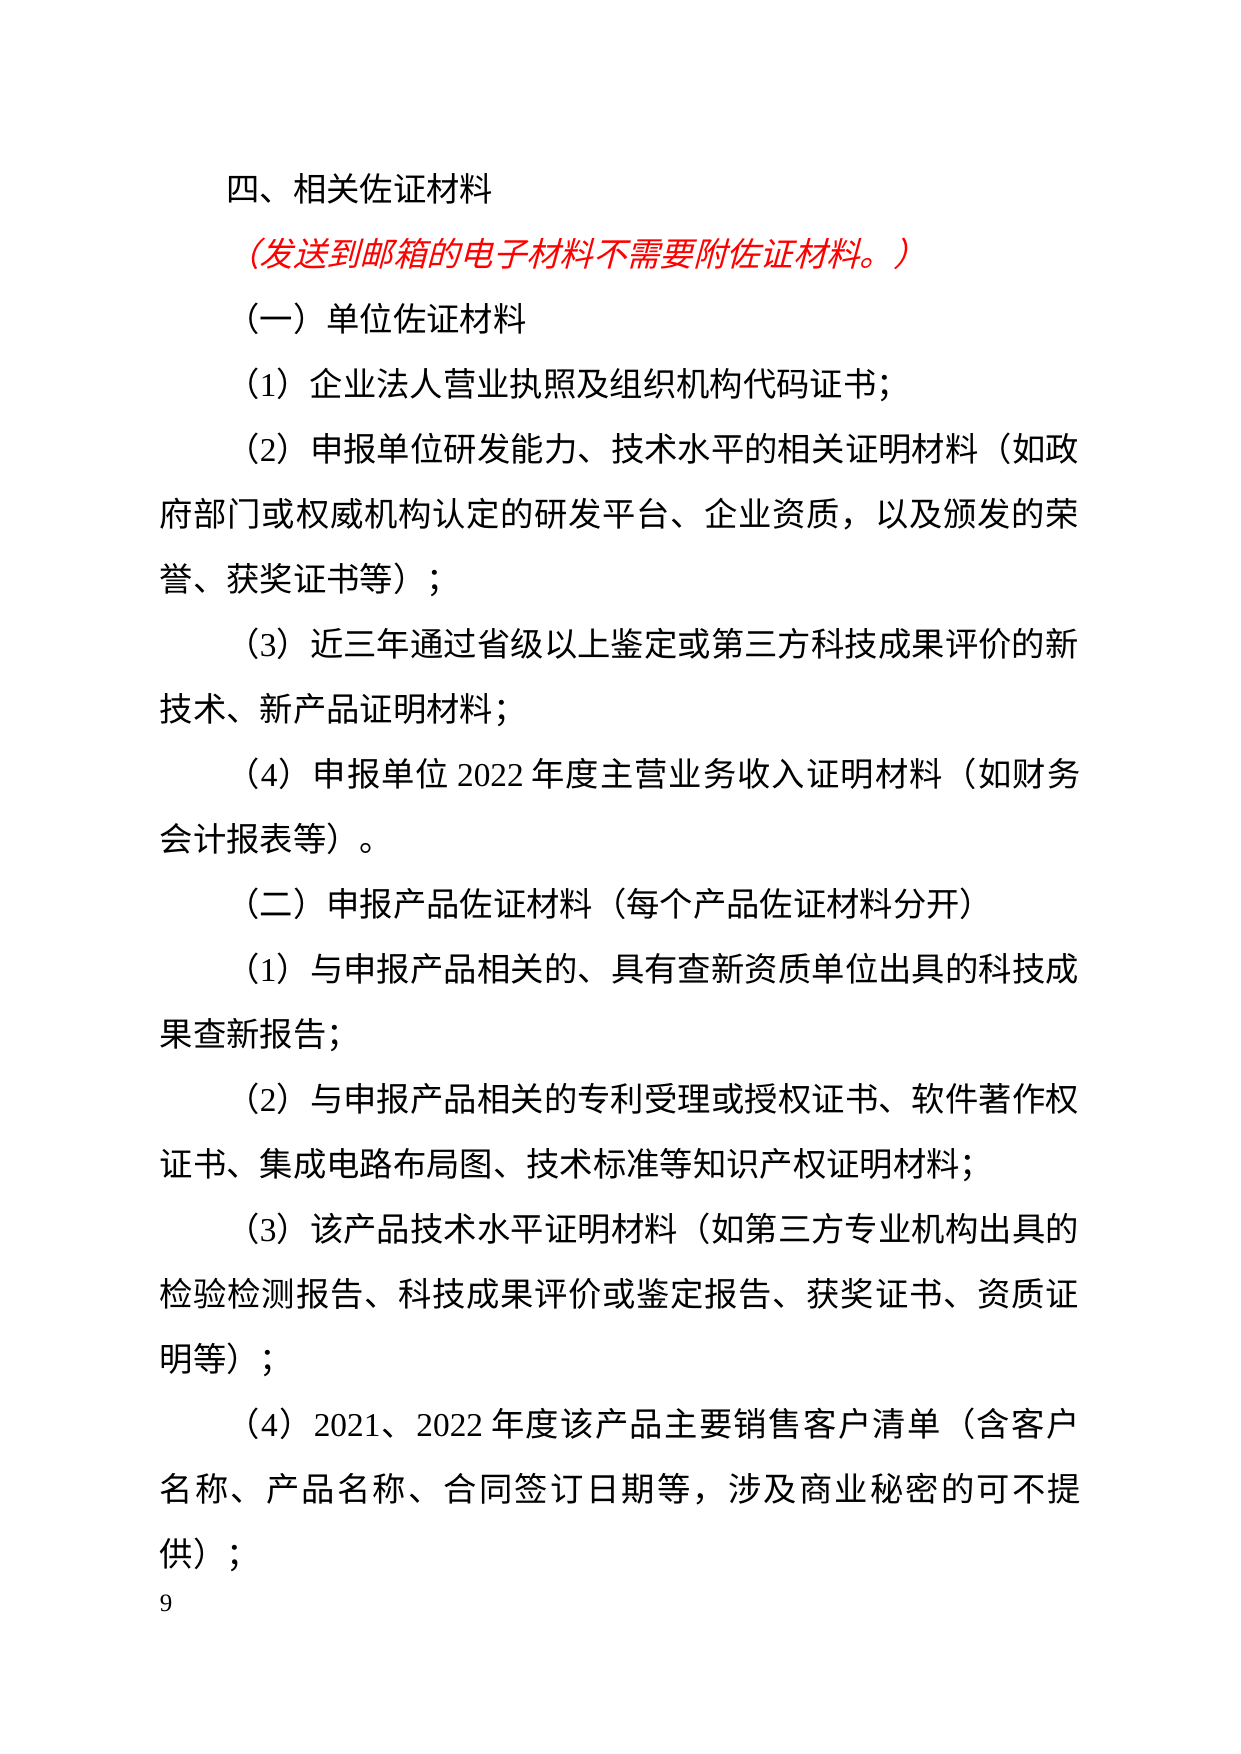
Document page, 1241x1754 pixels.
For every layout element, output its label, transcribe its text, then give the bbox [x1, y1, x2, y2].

text （4）申报单位2022年度主营业务收入证明材料（如财务会计报表等）。 [159, 739, 1081, 869]
text （发送到邮箱的电子材料不需要附佐证材料。） [159, 219, 1081, 284]
text （1）与申报产品相关的、具有查新资质单位出具的科技成果查新报告； [159, 934, 1081, 1064]
subtitle （二）申报产品佐证材料（每个产品佐证材料分开） [159, 869, 1081, 934]
text 四、相关佐证材料 [159, 154, 1081, 219]
text （3）该产品技术水平证明材料（如第三方专业机构出具的检验检测报告、科技成果评价或鉴定报告、获奖证书、资质证明等）； [159, 1194, 1081, 1389]
text （4）2021、2022年度该产品主要销售客户清单（含客户名称、产品名称、合同签订日期等，涉及商业秘密的可不提供）； [159, 1389, 1081, 1584]
text （3）近三年通过省级以上鉴定或第三方科技成果评价的新技术、新产品证明材料； [159, 609, 1081, 739]
subtitle （一）单位佐证材料 [159, 284, 1081, 349]
text （2）与申报产品相关的专利受理或授权证书、软件著作权证书、集成电路布局图、技术标准等知识产权证明材料； [159, 1064, 1081, 1194]
text （2）申报单位研发能力、技术水平的相关证明材料（如政府部门或权威机构认定的研发平台、企业资质，以及颁发的荣誉、获奖证书等）； [159, 414, 1081, 609]
text （1）企业法人营业执照及组织机构代码证书； [159, 349, 1081, 414]
